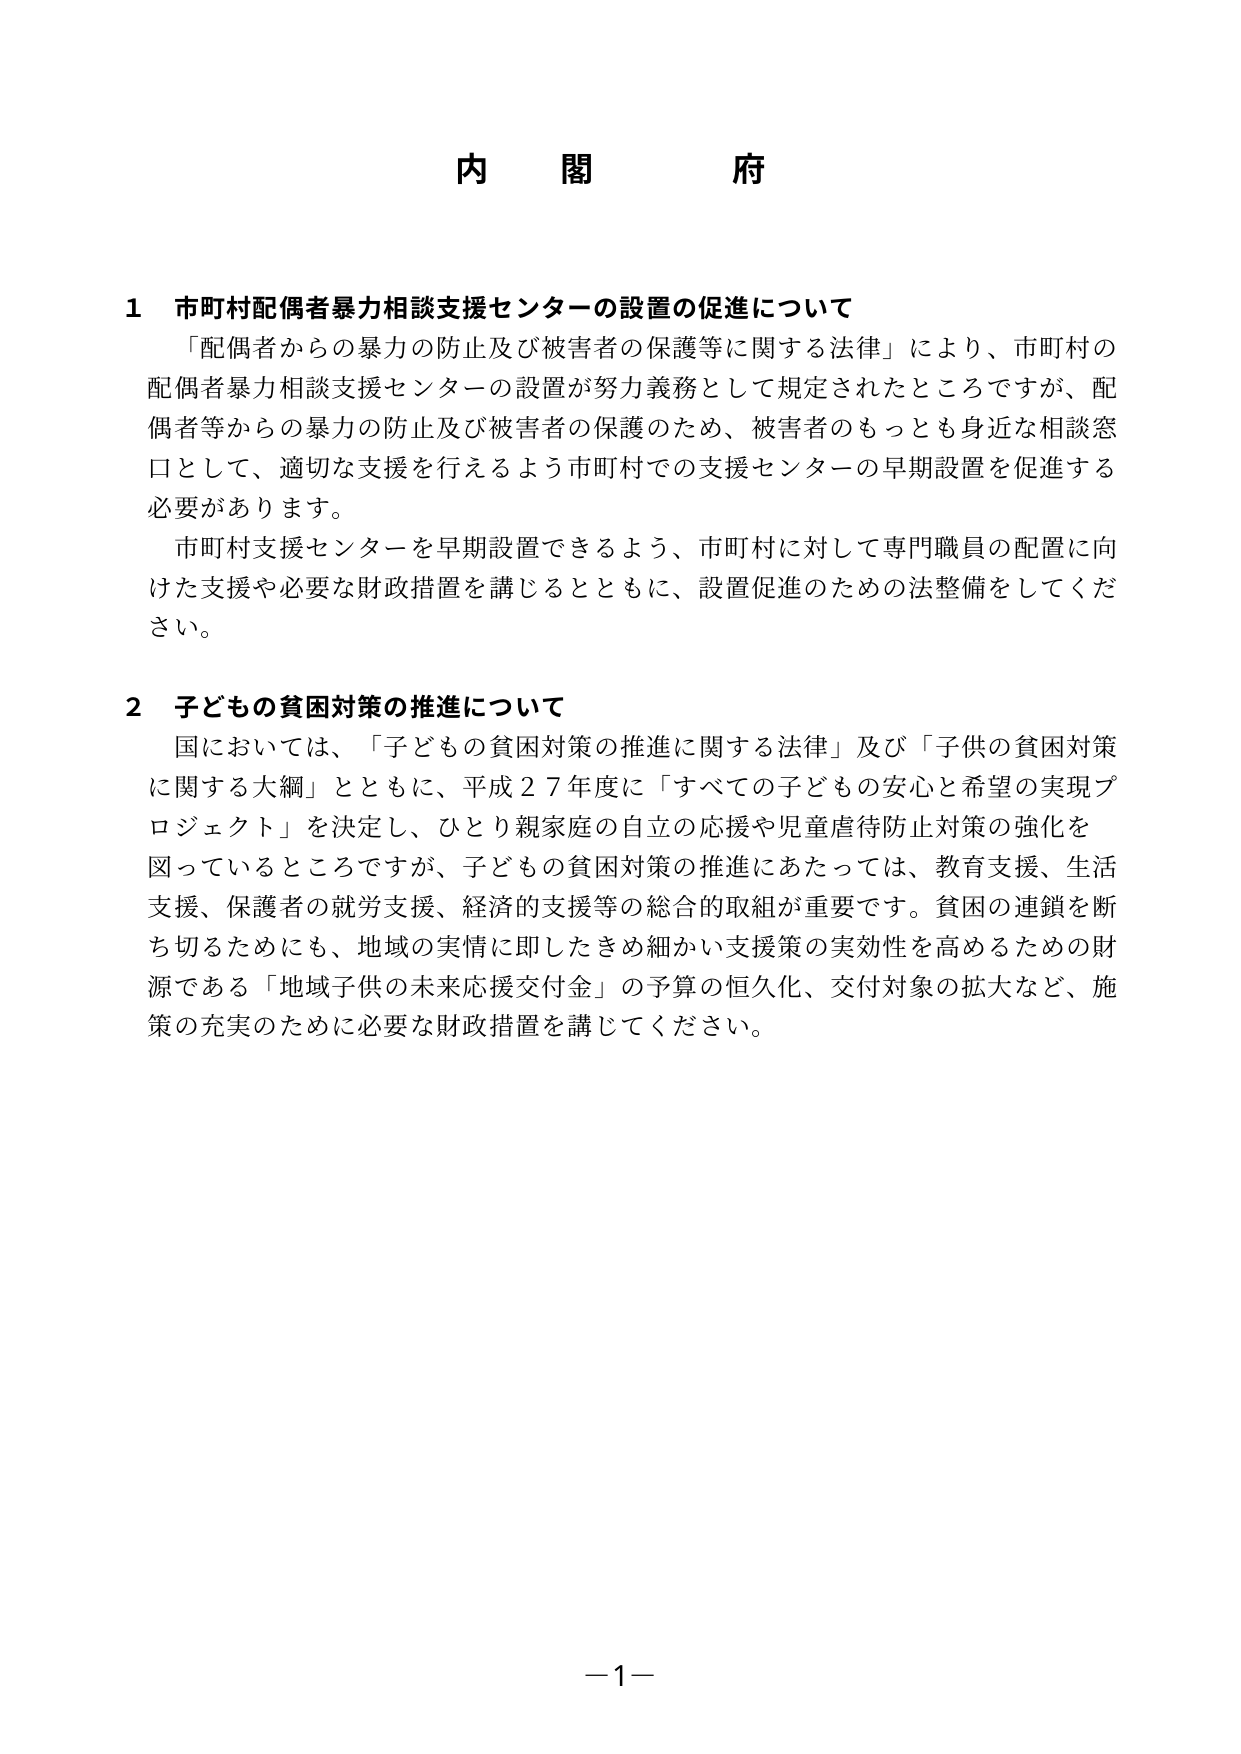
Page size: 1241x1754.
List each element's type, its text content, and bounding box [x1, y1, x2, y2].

text 市町村支援センターを早期設置できるよう、市町村に対して専門職員の配置に向けた支援や必要な財政措置を講じるとともに、設置促進のための法整備をしてください。 [148, 526, 1119, 646]
text 「配偶者からの暴力の防止及び被害者の保護等に関する法律」により、市町村の配偶者暴力相談支援センターの設置が努力義務として規定されたところですが、配偶者等からの暴力の防止及び被害者の保護のため、被害者のもっとも身近な相談窓口として、適切な支援を行えるよう市町村での支援センターの早期設置を促進する必要があります。 [148, 327, 1119, 526]
text 内閣府 [121, 127, 1119, 207]
text １ 市町村配偶者暴力相談支援センターの設置の促進について [121, 287, 1107, 327]
text 国においては、「子どもの貧困対策の推進に関する法律」及び「子供の貧困対策に関する大綱」とともに、平成２７年度に「すべての子どもの安心と希望の実現プロジェクト」を決定し、ひとり親家庭の自立の応援や児童虐待防止対策の強化を図っているところですが、子どもの貧困対策の推進にあたっては、教育支援、生活支援、保護者の就労支援、経済的支援等の総合的取組が重要です。貧困の連鎖を断ち切るためにも、地域の実情に即したきめ細かい支援策の実効性を高めるための財源である「地域子供の未来応援交付金」の予算の恒久化、交付対象の拡大など、施策の充実のために必要な財政措置を講じてください。 [148, 726, 1119, 1045]
text ２ 子どもの貧困対策の推進について [121, 686, 1119, 726]
